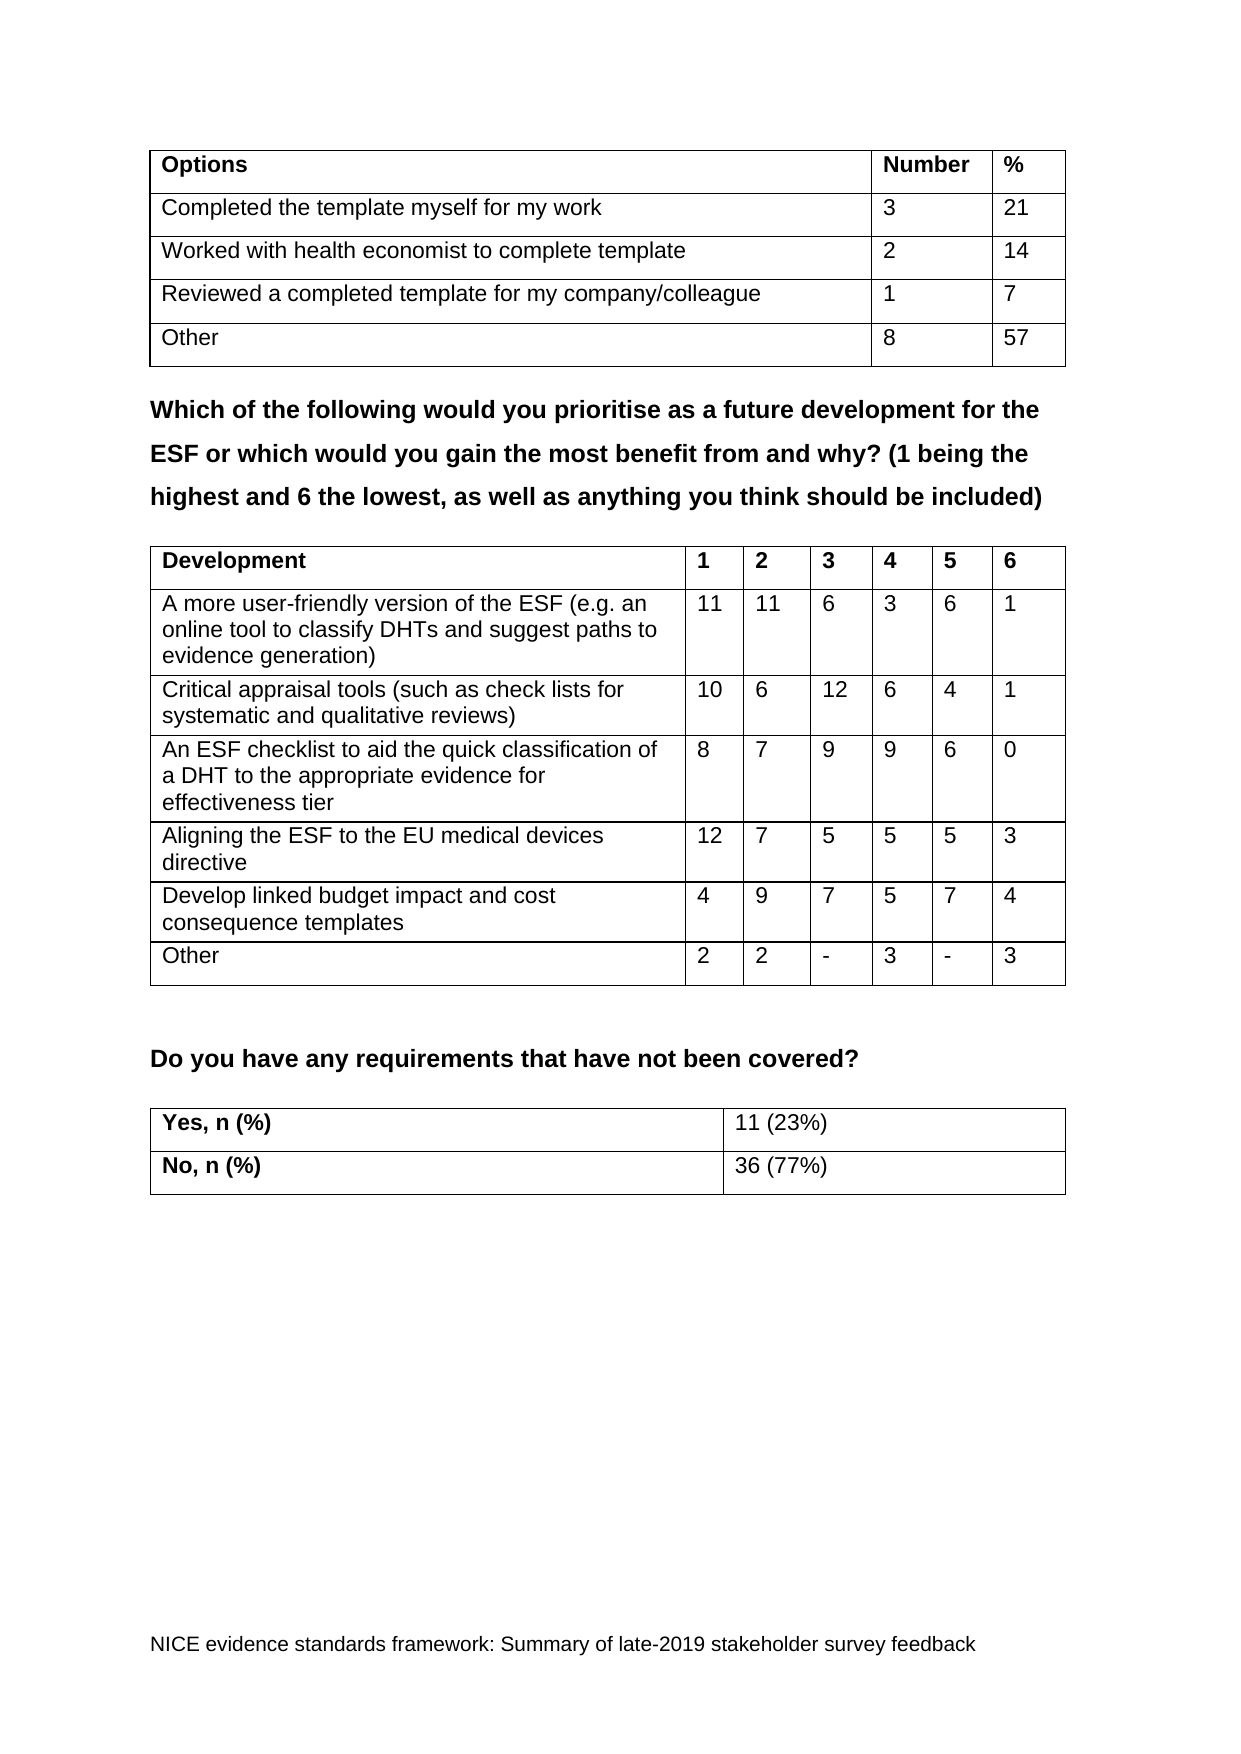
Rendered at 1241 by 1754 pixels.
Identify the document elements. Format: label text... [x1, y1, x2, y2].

table_cell 57 [993, 324, 1065, 366]
table_cell 14 [993, 237, 1065, 279]
text Which of the following would you prioritise as a future development for the ESF or which would you gain the most benefit from and why? (1 being the highest and 6 the lowest, as well as anything you think should be included) [150, 395, 1090, 510]
table_cell Other [151, 943, 685, 984]
table_cell 7 [744, 736, 810, 821]
table_cell 11 [744, 590, 810, 675]
table_cell 4 [933, 676, 992, 735]
table_cell A more user-friendly version of the ESF (e.g. an online tool to classify DHTs and suggest paths to evidence generation) [151, 590, 685, 675]
table_header 4 [873, 547, 932, 589]
table_cell 4 [993, 883, 1065, 941]
table_cell 8 [872, 324, 992, 366]
table_cell 2 [686, 943, 743, 984]
table_cell An ESF checklist to aid the quick classification of a DHT to the appropriate evidence for effectiveness tier [151, 736, 685, 821]
table_header 5 [933, 547, 992, 589]
table_cell 21 [993, 194, 1065, 236]
table_cell Other [151, 324, 871, 366]
table_cell 3 [993, 943, 1065, 984]
table_cell 3 [873, 590, 932, 675]
table_cell 11 [686, 590, 743, 675]
table_cell - [933, 943, 992, 984]
table_header Options [151, 151, 871, 193]
table_cell No, n (%) [151, 1152, 723, 1194]
table_cell 5 [873, 883, 932, 941]
table_cell 7 [744, 823, 810, 881]
table_cell 10 [686, 676, 743, 735]
table_header 2 [744, 547, 810, 589]
table_header 3 [811, 547, 872, 589]
table_cell 0 [993, 736, 1065, 821]
table_cell 9 [873, 736, 932, 821]
table_cell 12 [686, 823, 743, 881]
table_cell - [811, 943, 872, 984]
table_cell 2 [872, 237, 992, 279]
table_cell Worked with health economist to complete template [151, 237, 871, 279]
table_cell 7 [993, 280, 1065, 322]
table_header Yes, n (%) [151, 1109, 723, 1151]
table_cell 36 (77%) [724, 1152, 1065, 1194]
table_cell 6 [933, 590, 992, 675]
table_cell 1 [993, 676, 1065, 735]
table_cell Aligning the ESF to the EU medical devices directive [151, 823, 685, 881]
table_cell 5 [933, 823, 992, 881]
table_cell 9 [811, 736, 872, 821]
table_cell 3 [993, 823, 1065, 881]
table_cell Reviewed a completed template for my company/colleague [151, 280, 871, 322]
table_header 6 [993, 547, 1065, 589]
table_cell 1 [872, 280, 992, 322]
table_cell 3 [872, 194, 992, 236]
table_cell 9 [744, 883, 810, 941]
table_header Number [872, 151, 992, 193]
table_cell 6 [933, 736, 992, 821]
table_cell Completed the template myself for my work [151, 194, 871, 236]
table_header 1 [686, 547, 743, 589]
text Do you have any requirements that have not been covered? [150, 1044, 1090, 1072]
table_cell Develop linked budget impact and cost consequence templates [151, 883, 685, 941]
table_cell 4 [686, 883, 743, 941]
table_header 11 (23%) [724, 1109, 1065, 1151]
table_cell 7 [933, 883, 992, 941]
table_cell 6 [744, 676, 810, 735]
table_cell 1 [993, 590, 1065, 675]
table_cell 5 [873, 823, 932, 881]
table_cell 8 [686, 736, 743, 821]
table_header Development [151, 547, 685, 589]
table_cell 6 [873, 676, 932, 735]
table_header % [993, 151, 1065, 193]
table_cell 12 [811, 676, 872, 735]
table_cell 3 [873, 943, 932, 984]
table_cell 7 [811, 883, 872, 941]
table_cell 6 [811, 590, 872, 675]
table_cell Critical appraisal tools (such as check lists for systematic and qualitative reviews) [151, 676, 685, 735]
table_cell 2 [744, 943, 810, 984]
table_cell 5 [811, 823, 872, 881]
